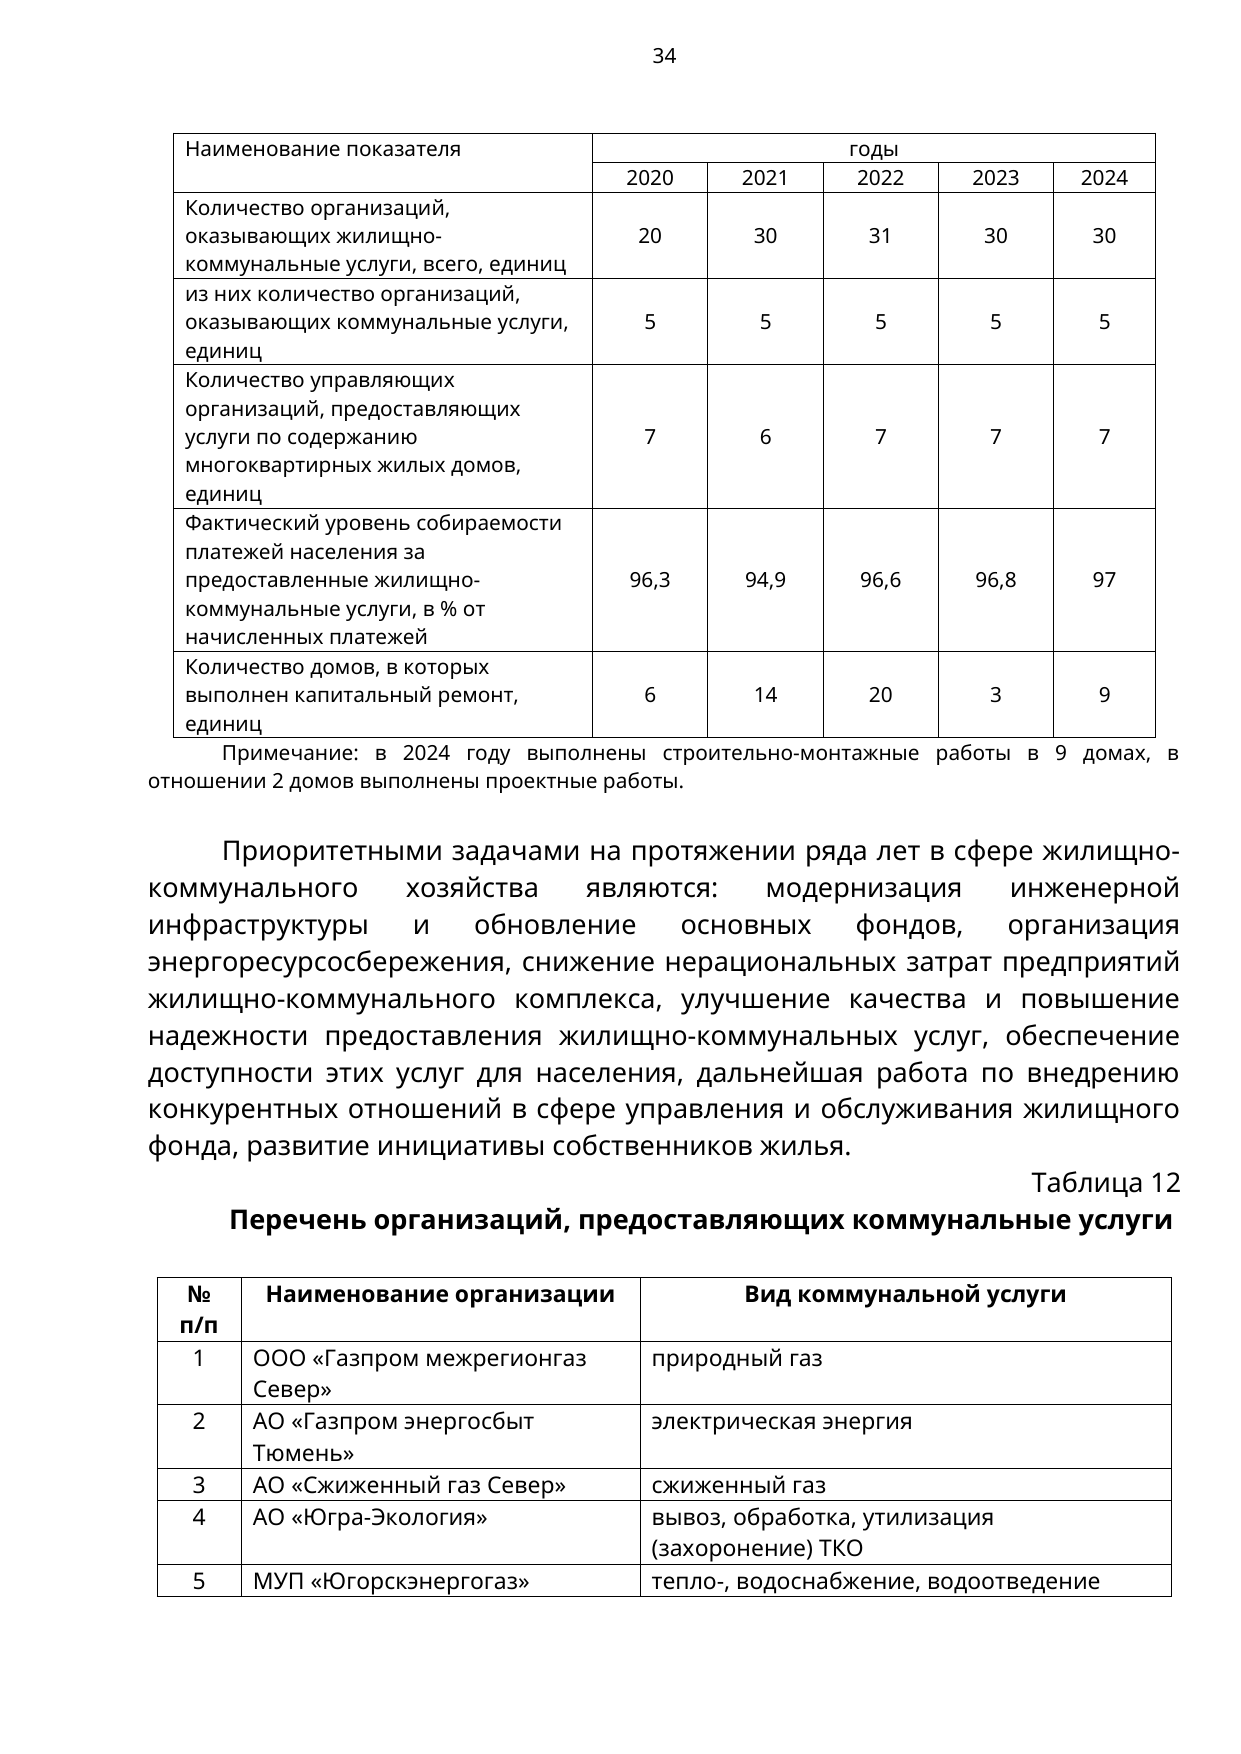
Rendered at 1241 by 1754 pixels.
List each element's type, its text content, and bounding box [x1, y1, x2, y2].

table_cell 30 [1054, 193, 1155, 278]
table_cell 7 [593, 365, 707, 507]
table_cell природный газ [641, 1342, 1171, 1404]
table_cell сжиженный газ [641, 1469, 1171, 1500]
table_cell 96,3 [593, 509, 707, 651]
table_cell 96,8 [939, 509, 1053, 651]
table_cell 5 [593, 279, 707, 364]
table_cell 30 [708, 193, 823, 278]
table_cell 3 [158, 1469, 241, 1500]
table_cell 30 [939, 193, 1053, 278]
table_cell 1 [158, 1342, 241, 1404]
table_cell ООО «Газпром межрегионгаз Север» [242, 1342, 640, 1404]
table_cell электрическая энергия [641, 1405, 1171, 1468]
table_cell 20 [593, 193, 707, 278]
table_cell 2021 [708, 163, 823, 192]
table_header № п/п [158, 1278, 241, 1341]
table_cell Фактический уровень собираемости платежей населения за предоставленные жилищно-коммунальные услуги, в % от начисленных платежей [174, 509, 592, 651]
table_cell 2022 [824, 163, 938, 192]
table_cell 5 [824, 279, 938, 364]
text Перечень организаций, предоставляющих коммунальные услуги [149, 1201, 1180, 1237]
table_cell Количество организаций, оказывающих жилищно-коммунальные услуги, всего, единиц [174, 193, 592, 278]
table_cell 2023 [939, 163, 1053, 192]
text Таблица 12 [148, 1164, 1181, 1201]
table_cell АО «Югра-Экология» [242, 1501, 640, 1564]
table_cell 7 [939, 365, 1053, 507]
table_cell 6 [708, 365, 823, 507]
table_cell 7 [824, 365, 938, 507]
table_cell вывоз, обработка, утилизация (захоронение) ТКО [641, 1501, 1171, 1564]
table_cell 5 [158, 1565, 241, 1596]
table_cell 20 [824, 652, 938, 737]
table_cell 97 [1054, 509, 1155, 651]
table_cell 2024 [1054, 163, 1155, 192]
table_cell АО «Газпром энергосбыт Тюмень» [242, 1405, 640, 1468]
table_header годы [593, 134, 1155, 162]
table_header Наименование показателя [174, 134, 592, 192]
table_cell тепло-, водоснабжение, водоотведение [641, 1565, 1171, 1596]
table_cell 14 [708, 652, 823, 737]
table_cell 9 [1054, 652, 1155, 737]
table_cell АО «Сжиженный газ Север» [242, 1469, 640, 1500]
table_header Наименование организации [242, 1278, 640, 1341]
text Примечание: в 2024 году выполнены строительно-монтажные работы в 9 домах, в отношении 2 домов выполнены проектные работы. [148, 738, 1180, 795]
table_cell 4 [158, 1501, 241, 1564]
table_cell 2020 [593, 163, 707, 192]
table_cell из них количество организаций, оказывающих коммунальные услуги, единиц [174, 279, 592, 364]
text Приоритетными задачами на протяжении ряда лет в сфере жилищно-коммунального хозяйства являются: модернизация инженерной инфраструктуры и обновление основных фондов, организация энергоресурсосбережения, снижение нерациональных затрат предприятий жилищно-коммунального комплекса, улучшение качества и повышение надежности предоставления жилищно-коммунальных услуг, обеспечение доступности этих услуг для населения, дальнейшая работа по внедрению конкурентных отношений в сфере управления и обслуживания жилищного фонда, развитие инициативы собственников жилья. [148, 832, 1181, 1164]
table_cell 2 [158, 1405, 241, 1468]
table_cell 5 [939, 279, 1053, 364]
table_cell 7 [1054, 365, 1155, 507]
table_cell 31 [824, 193, 938, 278]
table_cell МУП «Югорскэнергогаз» [242, 1565, 640, 1596]
table_cell 6 [593, 652, 707, 737]
table_cell Количество управляющих организаций, предоставляющих услуги по содержанию многоквартирных жилых домов, единиц [174, 365, 592, 507]
table_cell 5 [708, 279, 823, 364]
table_header Вид коммунальной услуги [641, 1278, 1171, 1341]
table_cell 5 [1054, 279, 1155, 364]
table_cell 94,9 [708, 509, 823, 651]
table_cell Количество домов, в которых выполнен капитальный ремонт, единиц [174, 652, 592, 737]
table_cell 96,6 [824, 509, 938, 651]
table_cell 3 [939, 652, 1053, 737]
